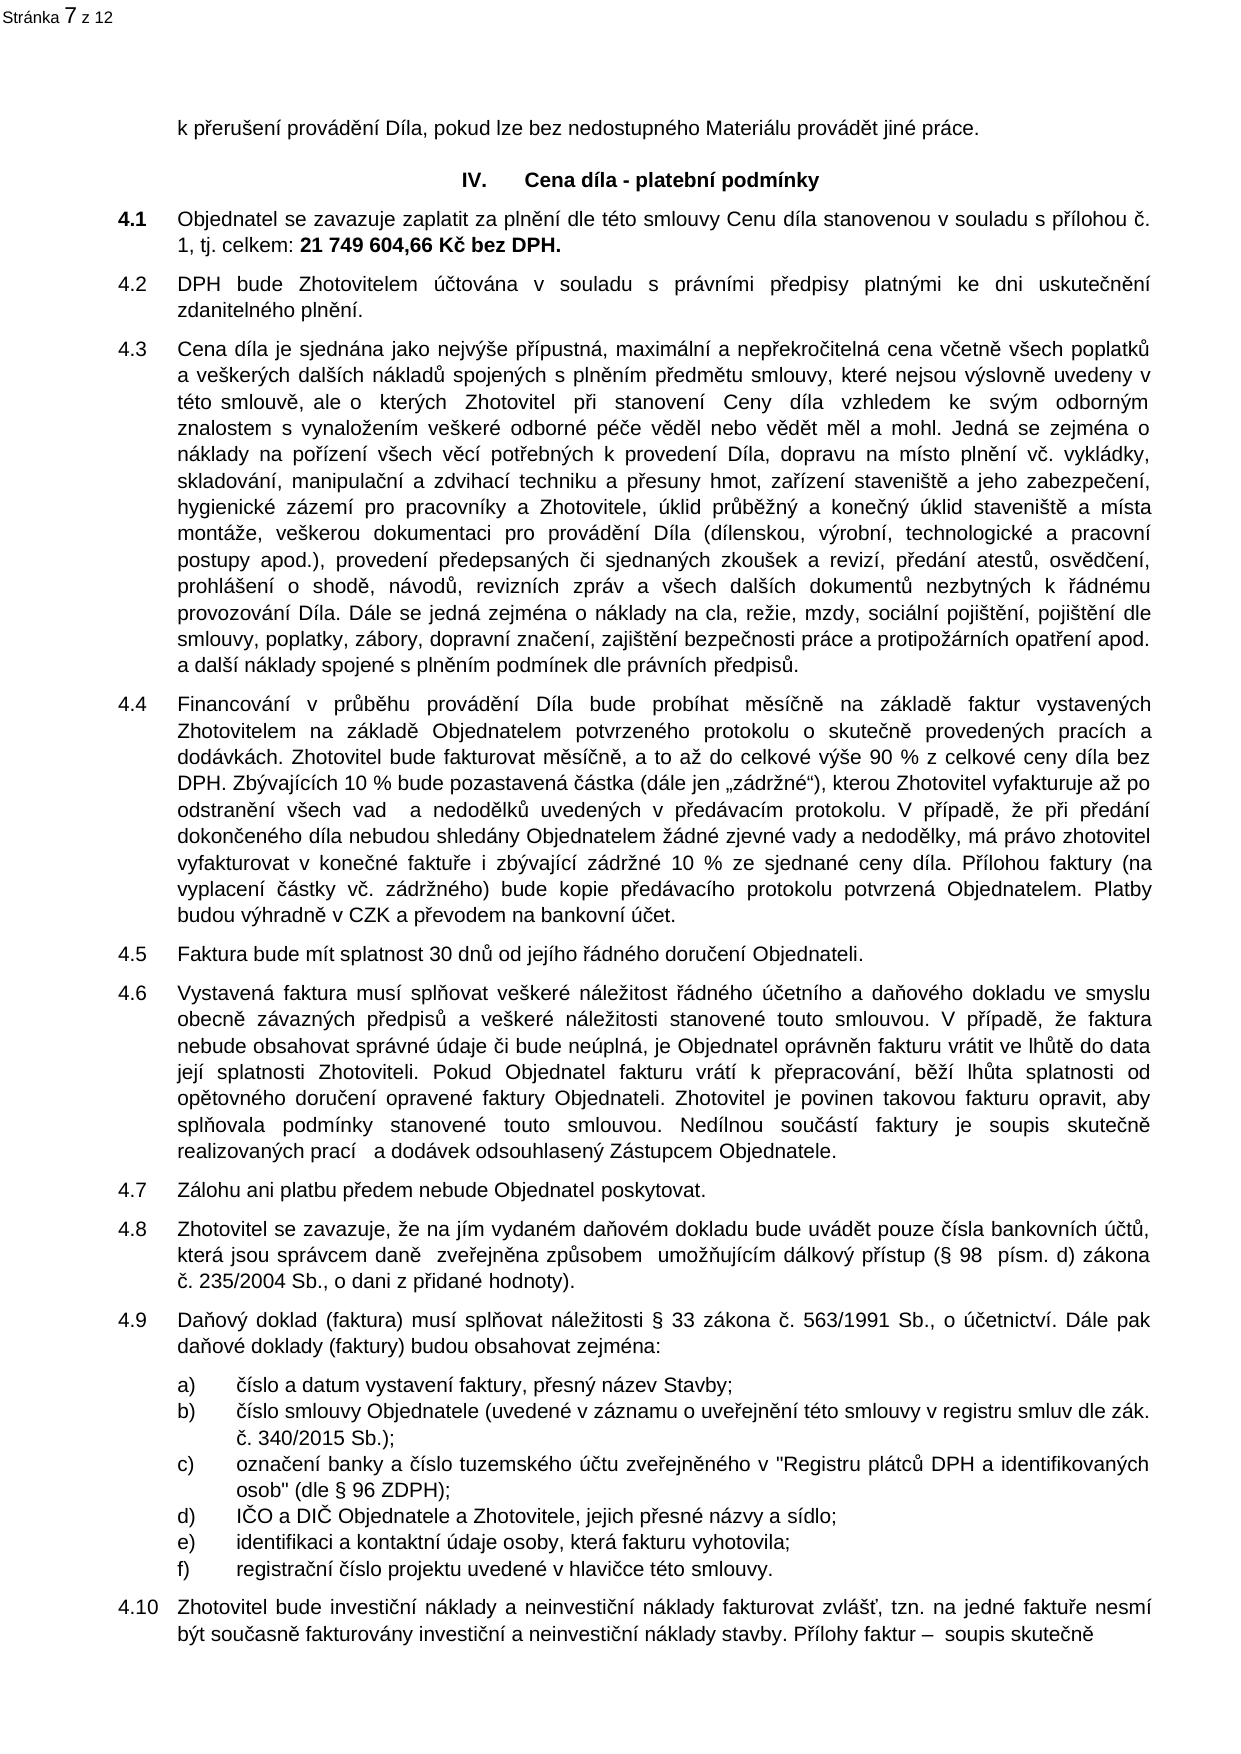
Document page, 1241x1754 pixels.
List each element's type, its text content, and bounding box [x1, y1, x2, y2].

list Zhotovitel bude investiční náklady a neinvestiční náklady fakturovat zvlášť, tzn. na jedné faktuře nesmí být současně fakturovány investiční a neinvestiční náklady stavby. Přílohy faktur – soupis skutečně [118, 1595, 1152, 1645]
list Daňový doklad (faktura) musí splňovat náležitosti § 33 zákona č. 563/1991 Sb., o účetnictví. Dále pak daňové doklady (faktury) budou obsahovat zejména: [118, 1308, 1152, 1358]
list Faktura bude mít splatnost 30 dnů od jejího řádného doručení Objednateli. [118, 942, 1190, 966]
list Cena díla je sjednána jako nejvýše přípustná, maximální a nepřekročitelná cena včetně všech poplatků a veškerých dalších nákladů spojených s plněním předmětu smlouvy, které nejsou výslovně uvedeny v této smlouvě, ale o kterých Zhotovitel při stanovení Ceny díla vzhledem ke svým odborným znalostem s vynaložením veškeré odborné péče věděl nebo vědět měl a mohl. Jedná se zejména o náklady na pořízení všech věcí potřebných k provedení Díla, dopravu na místo plnění vč. vykládky, skladování, manipulační a zdvihací techniku a přesuny hmot, zařízení staveniště a jeho zabezpečení, hygienické zázemí pro pracovníky a Zhotovitele, úklid průběžný a konečný úklid staveniště a místa montáže, veškerou dokumentaci pro provádění Díla (dílenskou, výrobní, technologické a pracovní postupy apod.), provedení předepsaných či sjednaných zkoušek a revizí, předání atestů, osvědčení, prohlášení o shodě, návodů, revizních zpráv a všech dalších dokumentů nezbytných k řádnému provozování Díla. Dále se jedná zejména o náklady na cla, režie, mzdy, sociální pojištění, pojištění dle smlouvy, poplatky, zábory, dopravní značení, zajištění bezpečnosti práce a protipožárních opatření apod. a další náklady spojené s plněním podmínek dle právních předpisů. [118, 337, 1151, 677]
list číslo a datum vystavení faktury, přesný název Stavby; [177, 1373, 1190, 1397]
text k přerušení provádění Díla, pokud lze bez nedostupného Materiálu provádět jiné práce. [177, 116, 1190, 140]
list identifikaci a kontaktní údaje osoby, která fakturu vyhotovila; [177, 1530, 1190, 1554]
list IČO a DIČ Objednatele a Zhotovitele, jejich přesné názvy a sídlo; [177, 1504, 1190, 1528]
list registrační číslo projektu uvedené v hlavičce této smlouvy. [177, 1556, 1190, 1580]
list označení banky a číslo tuzemského účtu zveřejněného v "Registru plátců DPH a identifikovaných osob" (dle § 96 ZDPH); [177, 1452, 1151, 1502]
list číslo smlouvy Objednatele (uvedené v záznamu o uveřejnění této smlouvy v registru smluv dle zák. č. 340/2015 Sb.); [177, 1399, 1151, 1449]
list DPH bude Zhotovitelem účtována v souladu s právními předpisy platnými ke dni uskutečnění zdanitelného plnění. [118, 272, 1151, 322]
list Zálohu ani platbu předem nebude Objednatel poskytovat. [118, 1178, 1190, 1202]
list Zhotovitel se zavazuje, že na jím vydaném daňovém dokladu bude uvádět pouze čísla bankovních účtů, která jsou správcem daně zveřejněna způsobem umožňujícím dálkový přístup (§ 98 písm. d) zákona č. 235/2004 Sb., o dani z přidané hodnoty). [118, 1216, 1151, 1293]
list Cena díla - platební podmínky [462, 168, 1190, 192]
list Objednatel se zavazuje zaplatit za plnění dle této smlouvy Cenu díla stanovenou v souladu s přílohou č. 1, tj. celkem: 21 749 604,66 Kč bez DPH. [118, 207, 1152, 257]
list Financování v průběhu provádění Díla bude probíhat měsíčně na základě faktur vystavených Zhotovitelem na základě Objednatelem potvrzeného protokolu o skutečně provedených pracích a dodávkách. Zhotovitel bude fakturovat měsíčně, a to až do celkové výše 90 % z celkové ceny díla bez DPH. Zbývajících 10 % bude pozastavená částka (dále jen „zádržné“), kterou Zhotovitel vyfakturuje až po odstranění všech vad a nedodělků uvedených v předávacím protokolu. V případě, že při předání dokončeného díla nebudou shledány Objednatelem žádné zjevné vady a nedodělky, má právo zhotovitel vyfakturovat v konečné faktuře i zbývající zádržné 10 % ze sjednané ceny díla. Přílohou faktury (na vyplacení částky vč. zádržného) bude kopie předávacího protokolu potvrzená Objednatelem. Platby budou výhradně v CZK a převodem na bankovní účet. [118, 692, 1152, 927]
list Vystavená faktura musí splňovat veškeré náležitost řádného účetního a daňového dokladu ve smyslu obecně závazných předpisů a veškeré náležitosti stanovené touto smlouvou. V případě, že faktura nebude obsahovat správné údaje či bude neúplná, je Objednatel oprávněn fakturu vrátit ve lhůtě do data její splatnosti Zhotoviteli. Pokud Objednatel fakturu vrátí k přepracování, běží lhůta splatnosti od opětovného doručení opravené faktury Objednateli. Zhotovitel je povinen takovou fakturu opravit, aby splňovala podmínky stanovené touto smlouvou. Nedílnou součástí faktury je soupis skutečně realizovaných prací a dodávek odsouhlasený Zástupcem Objednatele. [118, 981, 1152, 1163]
